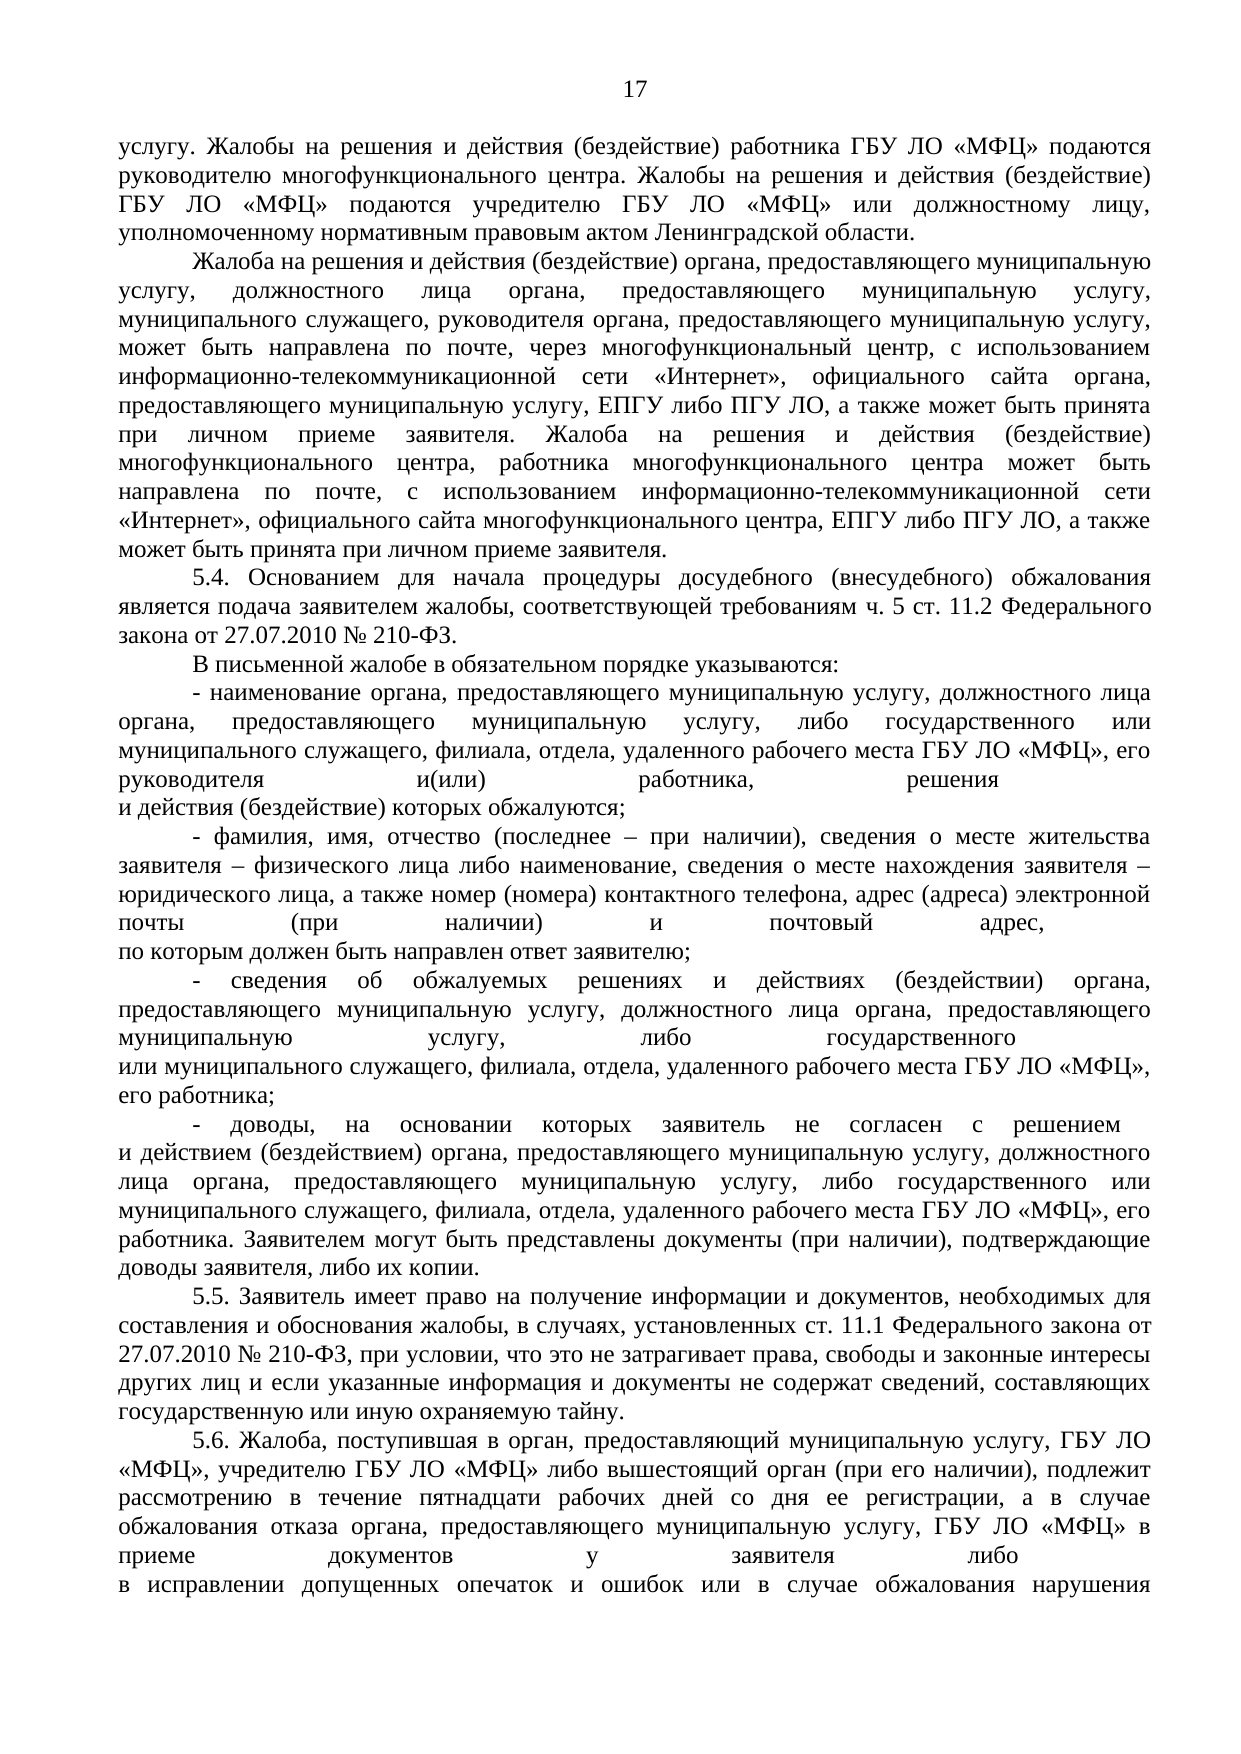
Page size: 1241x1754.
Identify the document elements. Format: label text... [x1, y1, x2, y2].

text - доводы, на основании которых заявитель не согласен с решением и действием (бездействием) органа, предоставляющего муниципальную услугу, должностного лица органа, предоставляющего муниципальную услугу, либо государственного или муниципального служащего, филиала, отдела, удаленного рабочего места ГБУ ЛО «МФЦ», его работника. Заявителем могут быть представлены документы (при наличии), подтверждающие доводы заявителя, либо их копии. [118, 1109, 1152, 1281]
text - наименование органа, предоставляющего муниципальную услугу, должностного лица органа, предоставляющего муниципальную услугу, либо государственного или муниципального служащего, филиала, отдела, удаленного рабочего места ГБУ ЛО «МФЦ», его руководителя и(или) работника, решения и действия (бездействие) которых обжалуются; [118, 677, 1152, 821]
text - фамилия, имя, отчество (последнее – при наличии), сведения о месте жительства заявителя – физического лица либо наименование, сведения о месте нахождения заявителя – юридического лица, а также номер (номера) контактного телефона, адрес (адреса) электронной почты (при наличии) и почтовый адрес, по которым должен быть направлен ответ заявителю; [118, 821, 1152, 965]
text В письменной жалобе в обязательном порядке указываются: [118, 649, 1152, 677]
text 5.4. Основанием для начала процедуры досудебного (внесудебного) обжалования является подача заявителем жалобы, соответствующей требованиям ч. 5 ст. 11.2 Федерального закона от 27.07.2010 № 210-ФЗ. [118, 562, 1152, 649]
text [118, 131, 1152, 246]
text Жалоба на решения и действия (бездействие) органа, предоставляющего муниципальную услугу, должностного лица органа, предоставляющего муниципальную услугу, муниципального служащего, руководителя органа, предоставляющего муниципальную услугу, может быть направлена по почте, через многофункциональный центр, с использованием информационно-телекоммуникационной сети «Интернет», официального сайта органа, предоставляющего муниципальную услугу, ЕПГУ либо ПГУ ЛО, а также может быть принята при личном приеме заявителя. Жалоба на решения и действия (бездействие) многофункционального центра, работника многофункционального центра может быть направлена по почте, с использованием информационно-телекоммуникационной сети «Интернет», официального сайта многофункционального центра, ЕПГУ либо ПГУ ЛО, а также может быть принята при личном приеме заявителя. [118, 246, 1152, 562]
text 5.5. Заявитель имеет право на получение информации и документов, необходимых для составления и обоснования жалобы, в случаях, установленных ст. 11.1 Федерального закона от 27.07.2010 № 210-ФЗ, при условии, что это не затрагивает права, свободы и законные интересы других лиц и если указанные информация и документы не содержат сведений, составляющих государственную или иную охраняемую тайну. [118, 1281, 1152, 1425]
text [118, 1425, 1152, 1597]
text - сведения об обжалуемых решениях и действиях (бездействии) органа, предоставляющего муниципальную услугу, должностного лица органа, предоставляющего муниципальную услугу, либо государственного или муниципального служащего, филиала, отдела, удаленного рабочего места ГБУ ЛО «МФЦ», его работника; [118, 965, 1152, 1109]
